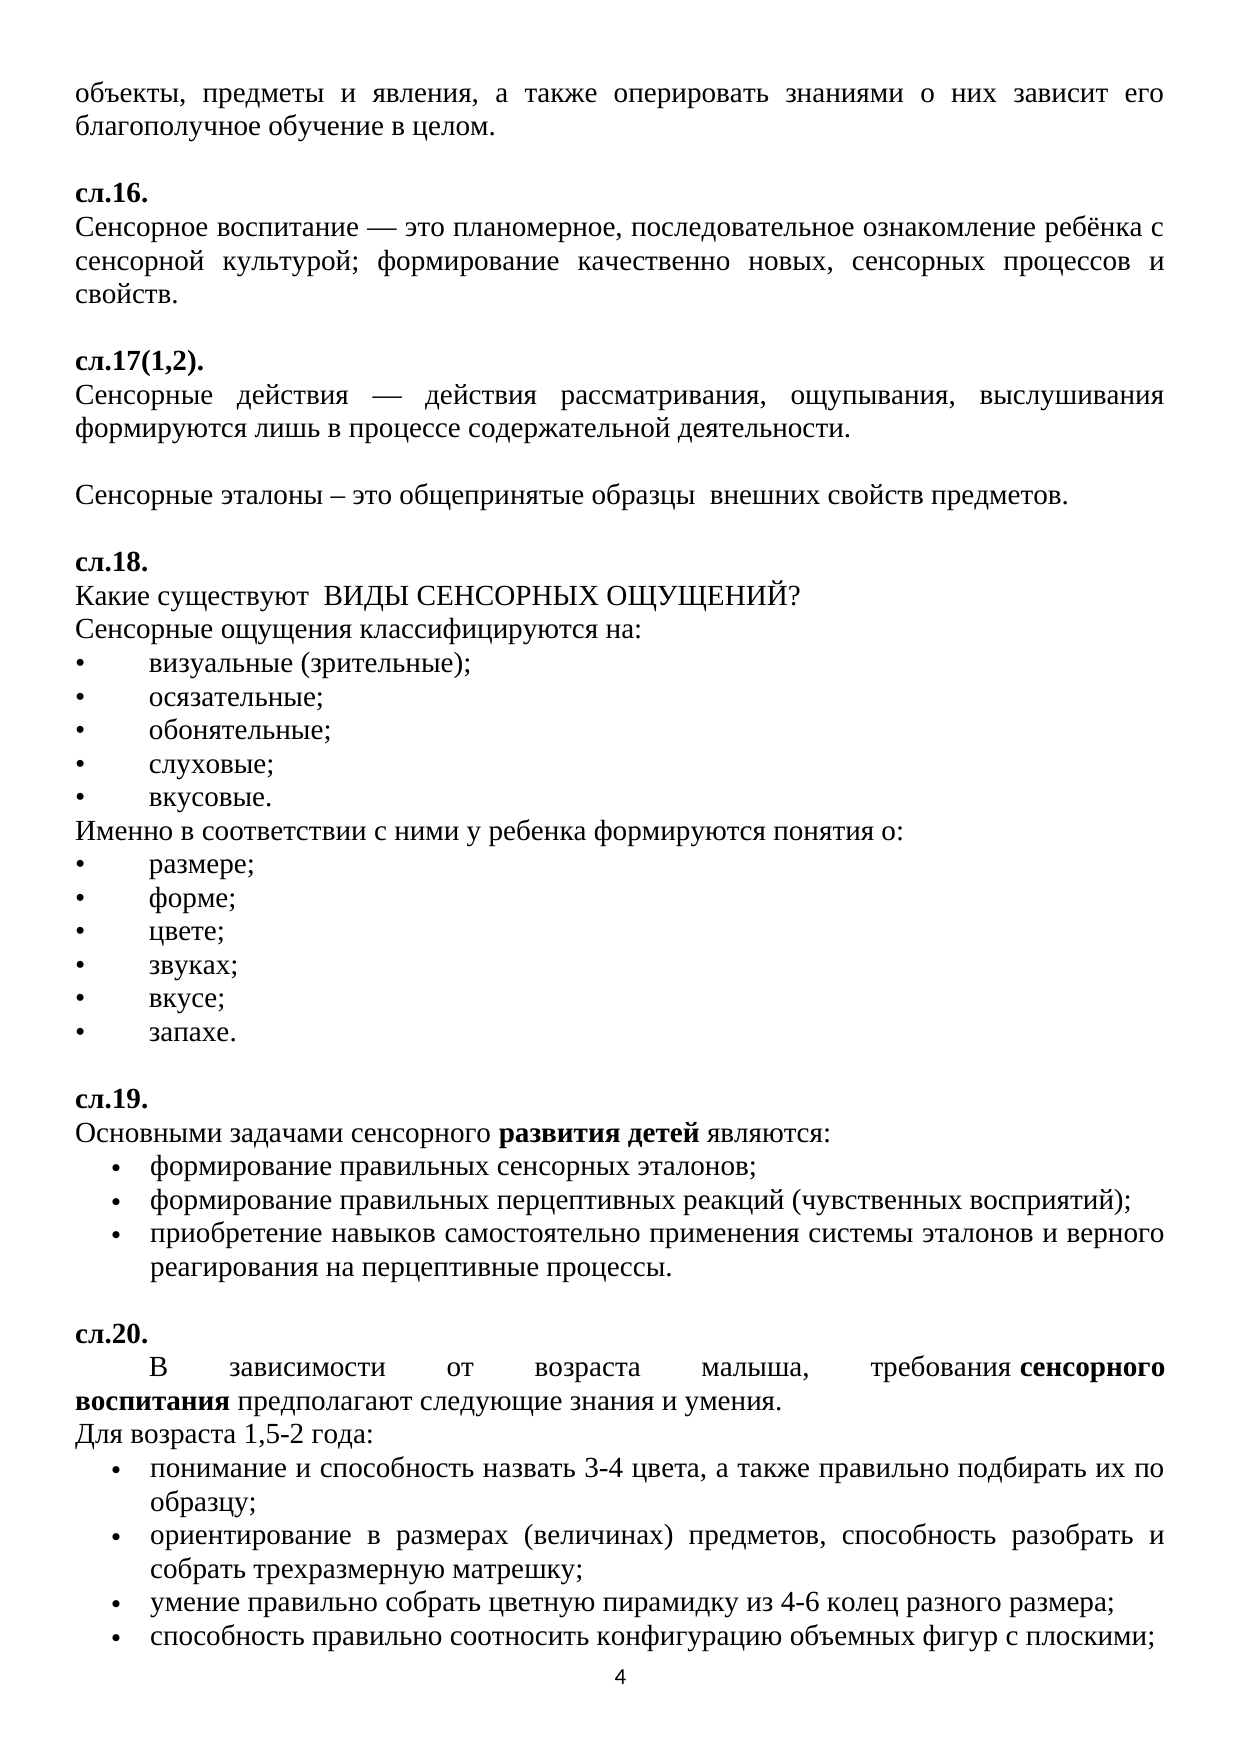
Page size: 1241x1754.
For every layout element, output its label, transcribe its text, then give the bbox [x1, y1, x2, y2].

text • форме; [75, 880, 1165, 913]
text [75, 75, 1165, 142]
text • вкусе; [75, 981, 1165, 1014]
text • запахе. [75, 1014, 1165, 1048]
text • осязательные; [75, 679, 1165, 712]
text Сенсорные эталоны – это общепринятые образцы внешних свойств предметов. [75, 477, 1165, 511]
text • визуальные (зрительные); [75, 645, 1165, 679]
text • размере; [75, 846, 1165, 880]
text • звуках; [75, 947, 1165, 981]
list умение правильно собрать цветную пирамидку из 4-6 колец разного размера; [112, 1584, 1165, 1618]
text • слуховые; [75, 746, 1165, 779]
list ориентирование в размерах (величинах) предметов, способность разобрать и собрать трехразмерную матрешку; [112, 1517, 1165, 1584]
list формирование правильных сенсорных эталонов; [112, 1148, 1165, 1182]
text • вкусовые. [75, 779, 1165, 813]
text сл.20. [75, 1316, 1165, 1349]
text Для возраста 1,5-2 года: [75, 1417, 1165, 1450]
text Сенсорные действия — действия рассматривания, ощупывания, выслушивания формируются лишь в процессе содержательной деятельности. [75, 377, 1165, 444]
list способность правильно соотносить конфигурацию объемных фигур с плоскими; [112, 1618, 1165, 1651]
list приобретение навыков самостоятельно применения системы эталонов и верного реагирования на перцептивные процессы. [112, 1215, 1165, 1282]
text • обонятельные; [75, 712, 1165, 746]
text Сенсорное воспитание — это планомерное, последовательное ознакомление ребёнка с сенсорной культурой; формирование качественно новых, сенсорных процессов и свойств. [75, 209, 1165, 310]
text сл.19. [75, 1081, 1165, 1115]
list понимание и способность назвать 3-4 цвета, а также правильно подбирать их по образцу; [112, 1450, 1165, 1517]
text Основными задачами сенсорного развития детей являются: [75, 1115, 1165, 1148]
text сл.16. [75, 176, 1165, 209]
list формирование правильных перцептивных реакций (чувственных восприятий); [112, 1182, 1165, 1215]
text сл.17(1,2). [75, 343, 1165, 377]
text Именно в соответствии с ними у ребенка формируются понятия о: [75, 813, 1165, 846]
text сл.18. [75, 544, 1165, 578]
text Сенсорные ощущения классифицируются на: [75, 612, 1165, 645]
text Какие существуют ВИДЫ СЕНСОРНЫХ ОЩУЩЕНИЙ? [75, 578, 1165, 612]
text В зависимости от возраста малыша, требования сенсорного воспитания предполагают следующие знания и умения. [75, 1349, 1165, 1417]
text • цвете; [75, 913, 1165, 947]
